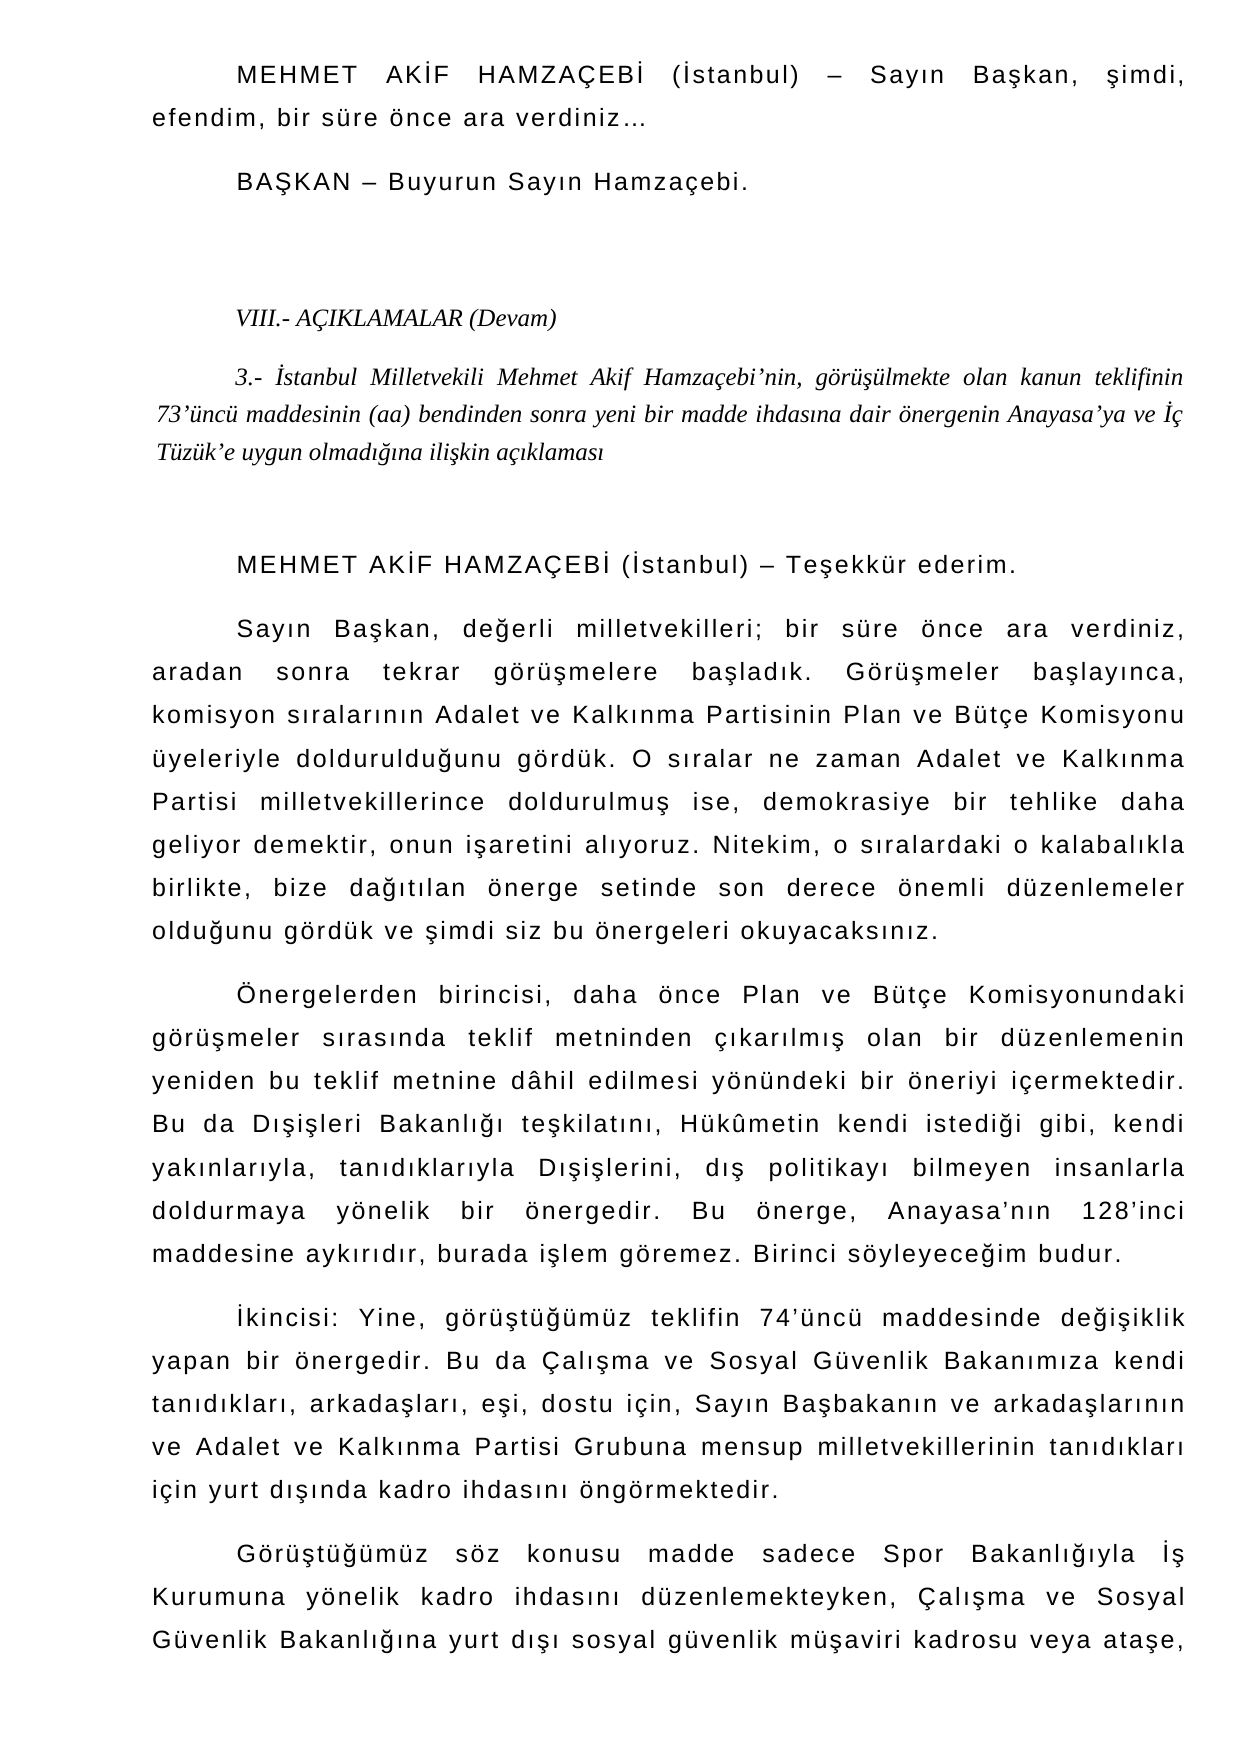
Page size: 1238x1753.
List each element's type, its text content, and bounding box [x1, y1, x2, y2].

text VIII.- AÇIKLAMALAR (Devam) [156, 295, 1184, 332]
text MEHMET AKİF HAMZAÇEBİ (İstanbul) – Sayın Başkan, şimdi, efendim, bir süre önce ara verdiniz… [152, 60, 1186, 132]
text MEHMET AKİF HAMZAÇEBİ (İstanbul) – Teşekkür ederim. [152, 550, 1186, 579]
text 3.- İstanbul Milletvekili Mehmet Akif Hamzaçebi’nin, görüşülmekte olan kanun teklifinin 73’üncü maddesinin (aa) bendinden sonra yeni bir madde ihdasına dair önergenin Anayasa’ya ve İç Tüzük’e uygun olmadığına ilişkin açıklaması [156, 353, 1184, 466]
text BAŞKAN – Buyurun Sayın Hamzaçebi. [152, 167, 1186, 196]
text Önergelerden birincisi, daha önce Plan ve Bütçe Komisyonundaki görüşmeler sırasında teklif metninden çıkarılmış olan bir düzenlemenin yeniden bu teklif metnine dâhil edilmesi yönündeki bir öneriyi içermektedir. Bu da Dışişleri Bakanlığı teşkilatını, Hükûmetin kendi istediği gibi, kendi yakınlarıyla, tanıdıklarıyla Dışişlerini, dış politikayı bilmeyen insanlarla doldurmaya yönelik bir önergedir. Bu önerge, Anayasa’nın 128’inci maddesine aykırıdır, burada işlem göremez. Birinci söyleyeceğim budur. [152, 980, 1186, 1268]
text Sayın Başkan, değerli milletvekilleri; bir süre önce ara verdiniz, aradan sonra tekrar görüşmelere başladık. Görüşmeler başlayınca, komisyon sıralarının Adalet ve Kalkınma Partisinin Plan ve Bütçe Komisyonu üyeleriyle doldurulduğunu gördük. O sıralar ne zaman Adalet ve Kalkınma Partisi milletvekillerince doldurulmuş ise, demokrasiye bir tehlike daha geliyor demektir, onun işaretini alıyoruz. Nitekim, o sıralardaki o kalabalıkla birlikte, bize dağıtılan önerge setinde son derece önemli düzenlemeler olduğunu gördük ve şimdi siz bu önergeleri okuyacaksınız. [152, 614, 1186, 945]
text İkincisi: Yine, görüştüğümüz teklifin 74’üncü maddesinde değişiklik yapan bir önergedir. Bu da Çalışma ve Sosyal Güvenlik Bakanımıza kendi tanıdıkları, arkadaşları, eşi, dostu için, Sayın Başbakanın ve arkadaşlarının ve Adalet ve Kalkınma Partisi Grubuna mensup milletvekillerinin tanıdıkları için yurt dışında kadro ihdasını öngörmektedir. [152, 1303, 1186, 1504]
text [152, 1539, 1186, 1654]
